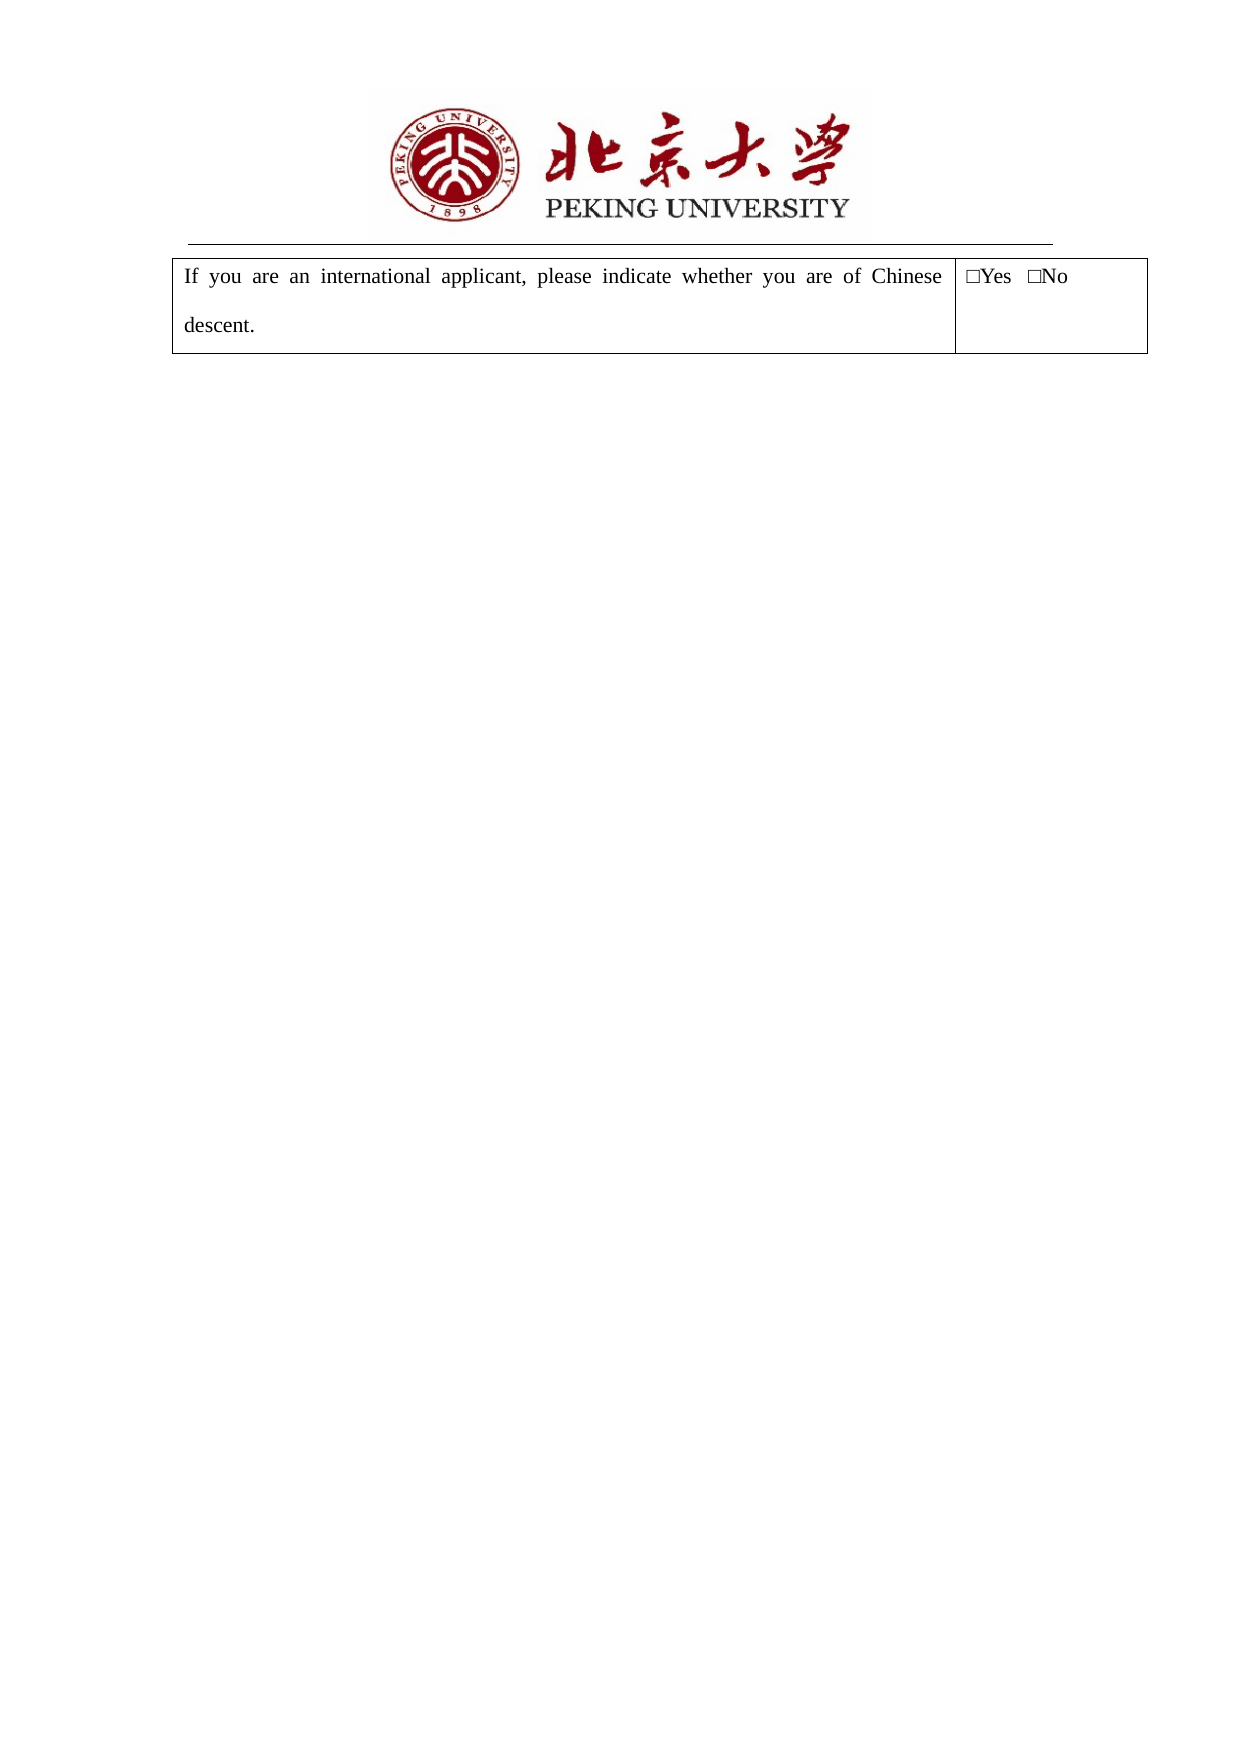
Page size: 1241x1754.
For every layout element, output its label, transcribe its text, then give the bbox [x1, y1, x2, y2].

table_cell □Yes □No [956, 259, 1147, 353]
table_cell If you are an international applicant, please indicate whether you are of Chinese descent. [173, 259, 955, 353]
